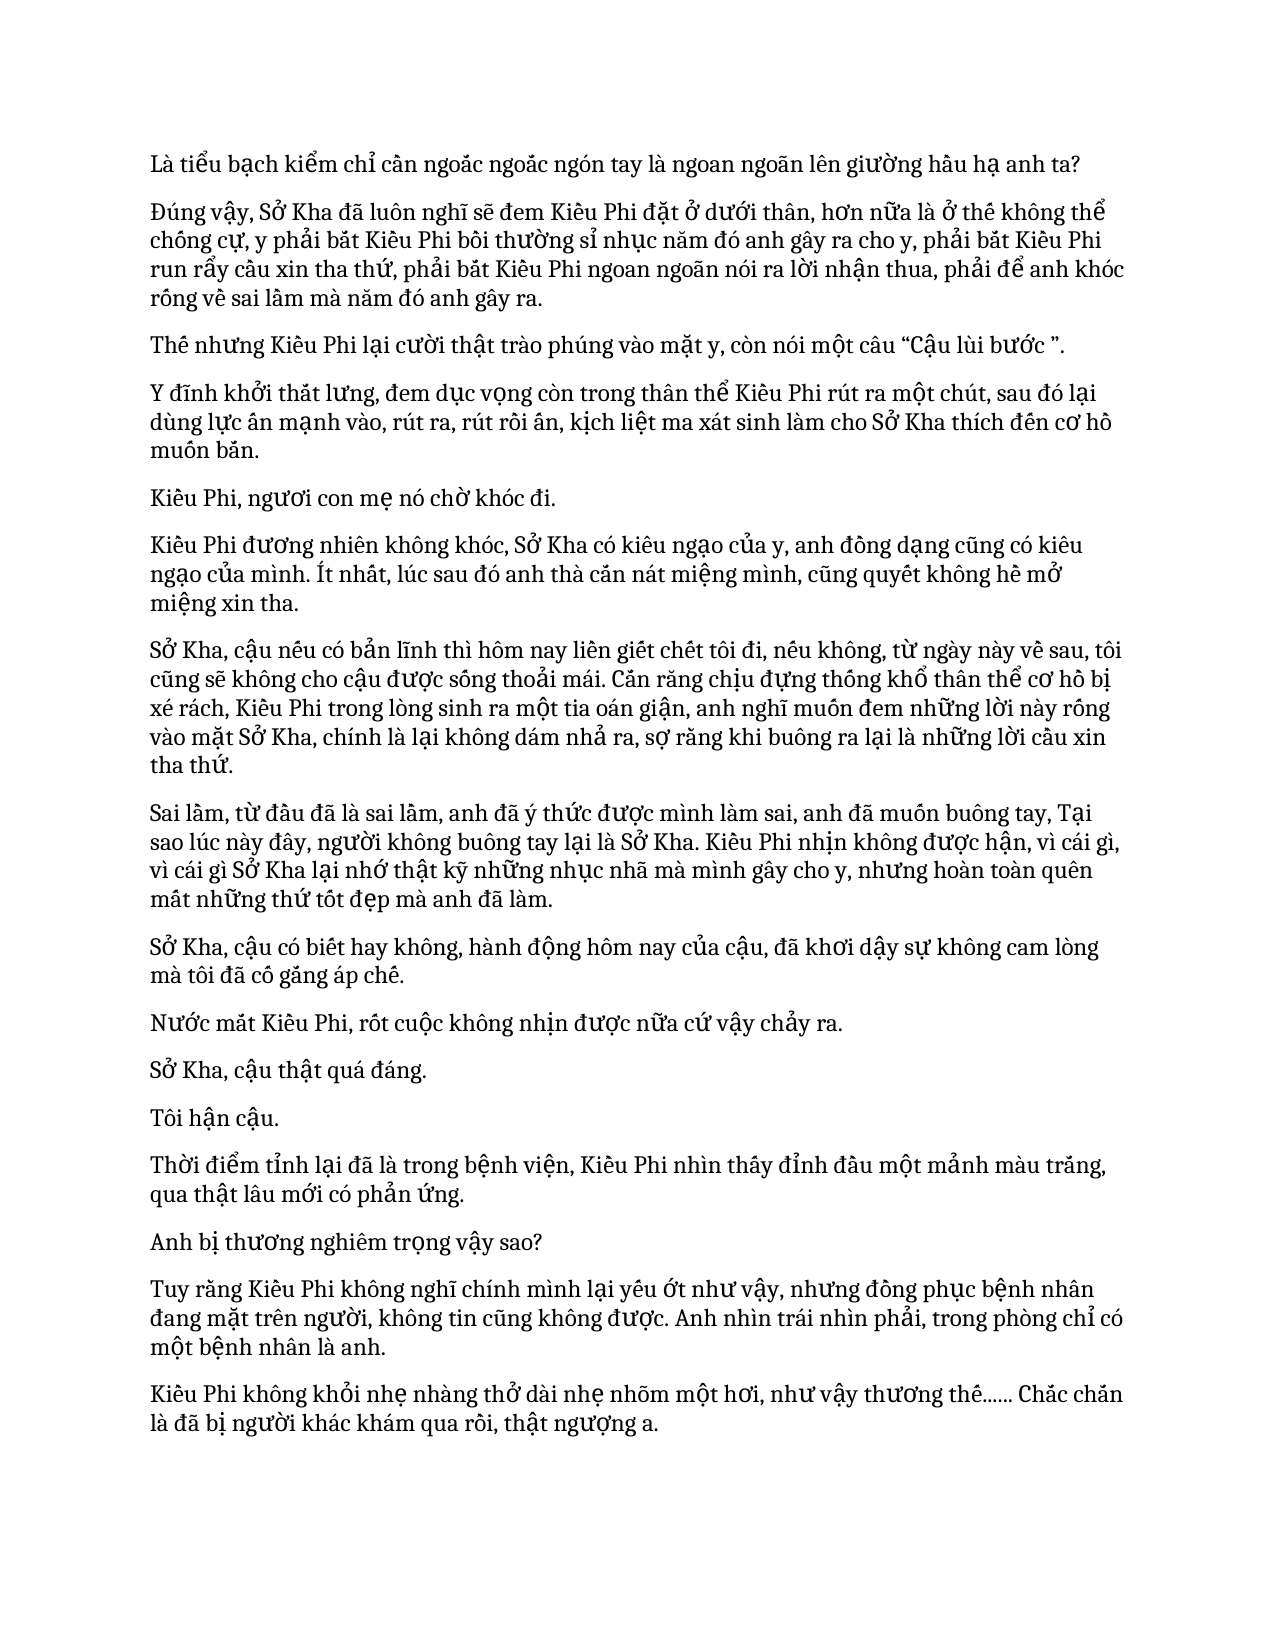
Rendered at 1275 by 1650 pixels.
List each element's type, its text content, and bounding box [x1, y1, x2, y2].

text Thời điểm tỉnh lại đã là trong bệnh viện, Kiều Phi nhìn thấy đỉnh đầu một mảnh màu trắng, qua thật lâu mới có phản ứng. [150, 1151, 1125, 1209]
text Nước mắt Kiều Phi, rốt cuộc không nhịn được nữa cứ vậy chảy ra. [150, 1009, 1125, 1037]
text Kiều Phi đương nhiên không khóc, Sở Kha có kiêu ngạo của y, anh đồng dạng cũng có kiêu ngạo của mình. Ít nhất, lúc sau đó anh thà cắn nát miệng mình, cũng quyết không hề mở miệng xin tha. [150, 531, 1125, 617]
text Tuy rằng Kiều Phi không nghĩ chính mình lại yếu ớt như vậy, nhưng đồng phục bệnh nhân đang mặt trên người, không tin cũng không được. Anh nhìn trái nhìn phải, trong phòng chỉ có một bệnh nhân là anh. [150, 1275, 1125, 1361]
text Sở Kha, cậu nếu có bản lĩnh thì hôm nay liền giết chết tôi đi, nếu không, từ ngày này về sau, tôi cũng sẽ không cho cậu được sống thoải mái. Cắn răng chịu đựng thống khổ thân thể cơ hồ bị xé rách, Kiều Phi trong lòng sinh ra một tia oán giận, anh nghĩ muốn đem những lời này rống vào mặt Sở Kha, chính là lại không dám nhả ra, sợ rằng khi buông ra lại là những lời cầu xin tha thứ. [150, 636, 1125, 780]
text Anh bị thương nghiêm trọng vậy sao? [150, 1227, 1125, 1256]
text Kiều Phi không khỏi nhẹ nhàng thở dài nhẹ nhõm một hơi, như vậy thương thế...... Chắc chắn là đã bị người khác khám qua rồi, thật ngượng a. [150, 1380, 1125, 1437]
text Y đĩnh khởi thắt lưng, đem dục vọng còn trong thân thể Kiều Phi rút ra một chút, sau đó lại dùng lực ấn mạnh vào, rút ra, rút rồi ấn, kịch liệt ma xát sinh làm cho Sở Kha thích đến cơ hồ muốn bắn. [150, 379, 1125, 465]
text Đúng vậy, Sở Kha đã luôn nghĩ sẽ đem Kiều Phi đặt ở dưới thân, hơn nữa là ở thế không thể chống cự, y phải bắt Kiều Phi bồi thường sỉ nhục năm đó anh gây ra cho y, phải bắt Kiều Phi run rẩy cầu xin tha thứ, phải bắt Kiều Phi ngoan ngoãn nói ra lời nhận thua, phải để anh khóc rống về sai lầm mà năm đó anh gây ra. [150, 197, 1125, 312]
text Sở Kha, cậu có biết hay không, hành động hôm nay của cậu, đã khơi dậy sự không cam lòng mà tôi đã cố gắng áp chế. [150, 932, 1125, 990]
text Thế nhưng Kiều Phi lại cười thật trào phúng vào mặt y, còn nói một câu “Cậu lùi bước ”. [150, 331, 1125, 360]
text Là tiểu bạch kiểm chỉ cần ngoắc ngoắc ngón tay là ngoan ngoãn lên giường hầu hạ anh ta? [150, 150, 1125, 179]
text Sai lầm, từ đầu đã là sai lầm, anh đã ý thức được mình làm sai, anh đã muốn buông tay, Tại sao lúc này đây, người không buông tay lại là Sở Kha. Kiều Phi nhịn không được hận, vì cái gì, vì cái gì Sở Kha lại nhớ thật kỹ những nhục nhã mà mình gây cho y, nhưng hoàn toàn quên mất những thứ tốt đẹp mà anh đã làm. [150, 799, 1125, 914]
text Sở Kha, cậu thật quá đáng. [150, 1056, 1125, 1085]
text Tôi hận cậu. [150, 1104, 1125, 1132]
text Kiều Phi, ngươi con mẹ nó chờ khóc đi. [150, 484, 1125, 512]
